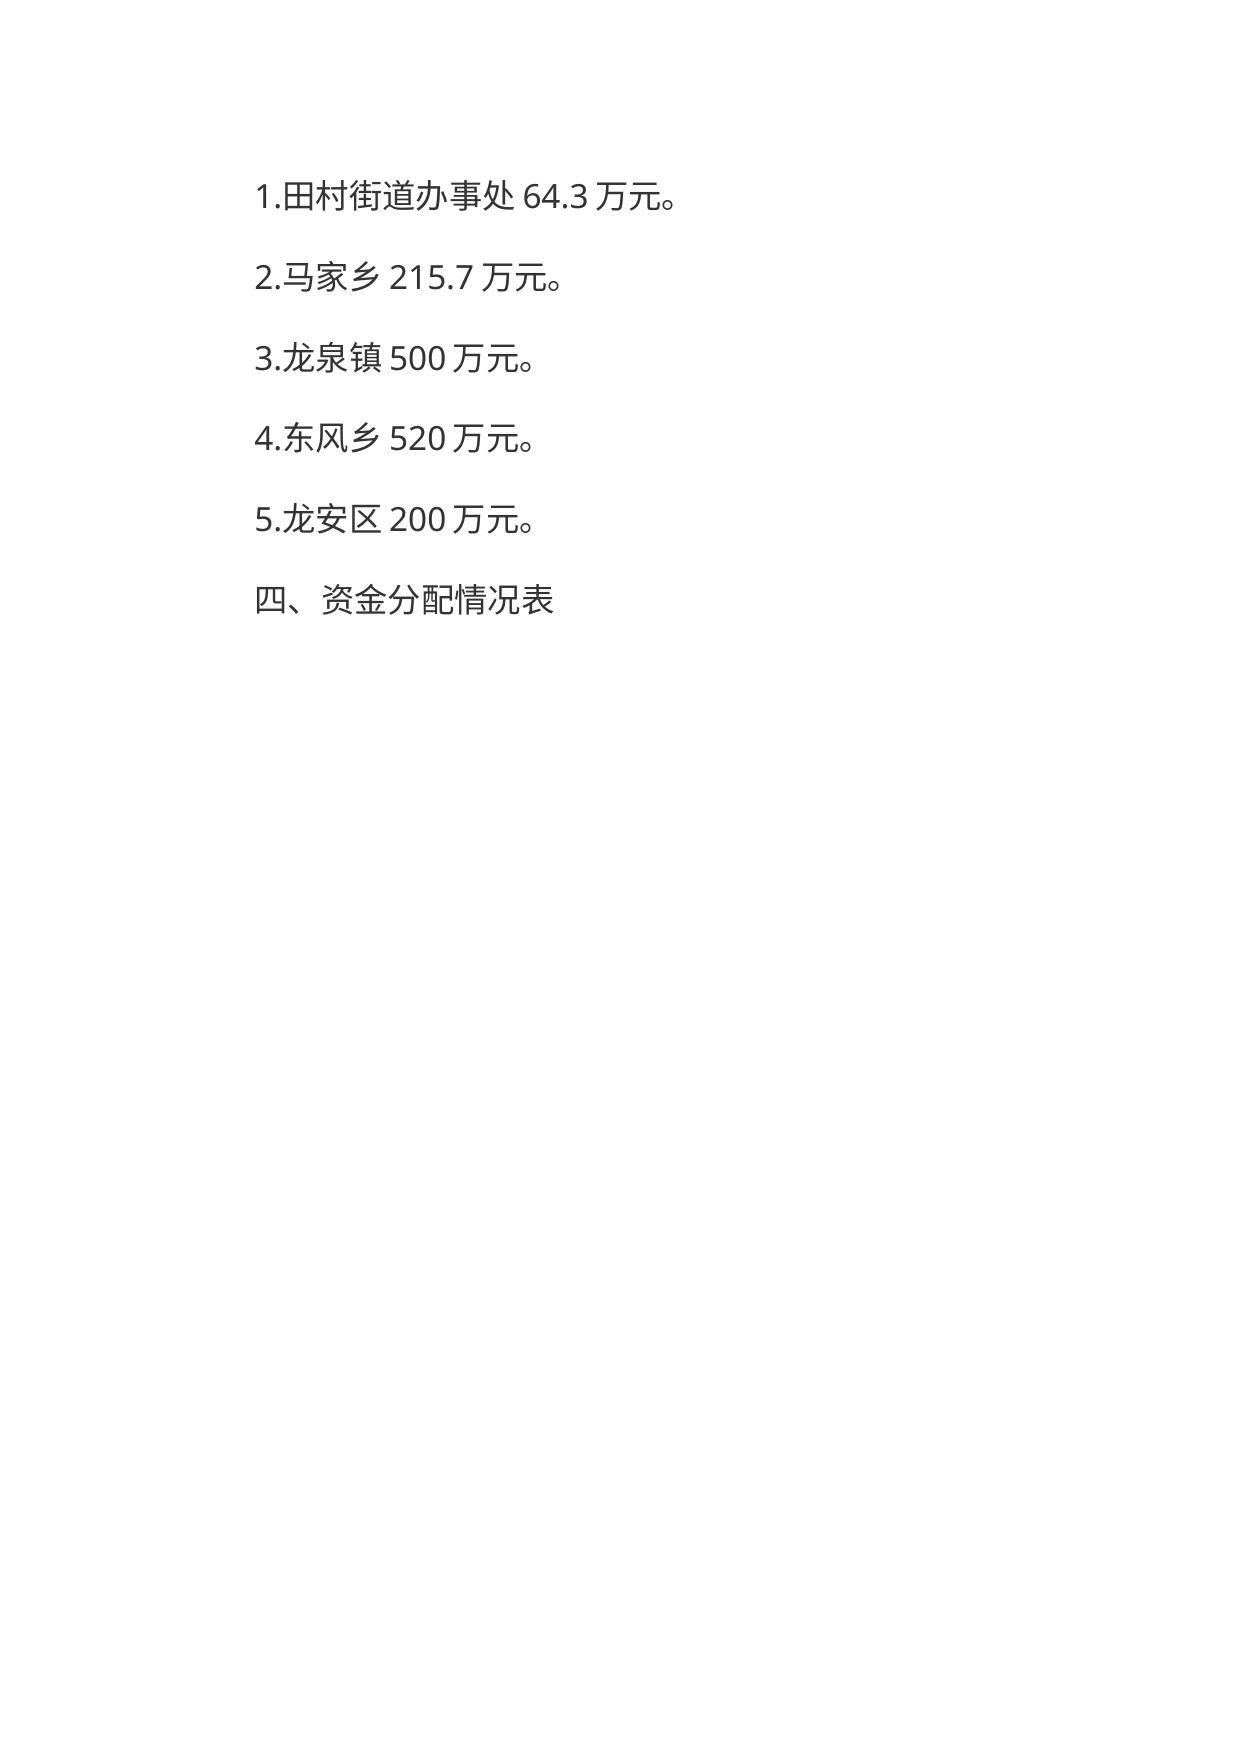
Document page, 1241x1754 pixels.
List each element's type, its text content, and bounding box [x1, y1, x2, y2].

text 5.龙安区200万元。 [187, 484, 1053, 549]
text 3.龙泉镇500万元。 [187, 323, 1053, 388]
text 2.马家乡215.7万元。 [187, 243, 1053, 308]
text 四、资金分配情况表 [187, 565, 1053, 630]
text 4.东风乡520万元。 [187, 404, 1053, 469]
text 1.田村街道办事处64.3万元。 [187, 162, 1053, 227]
